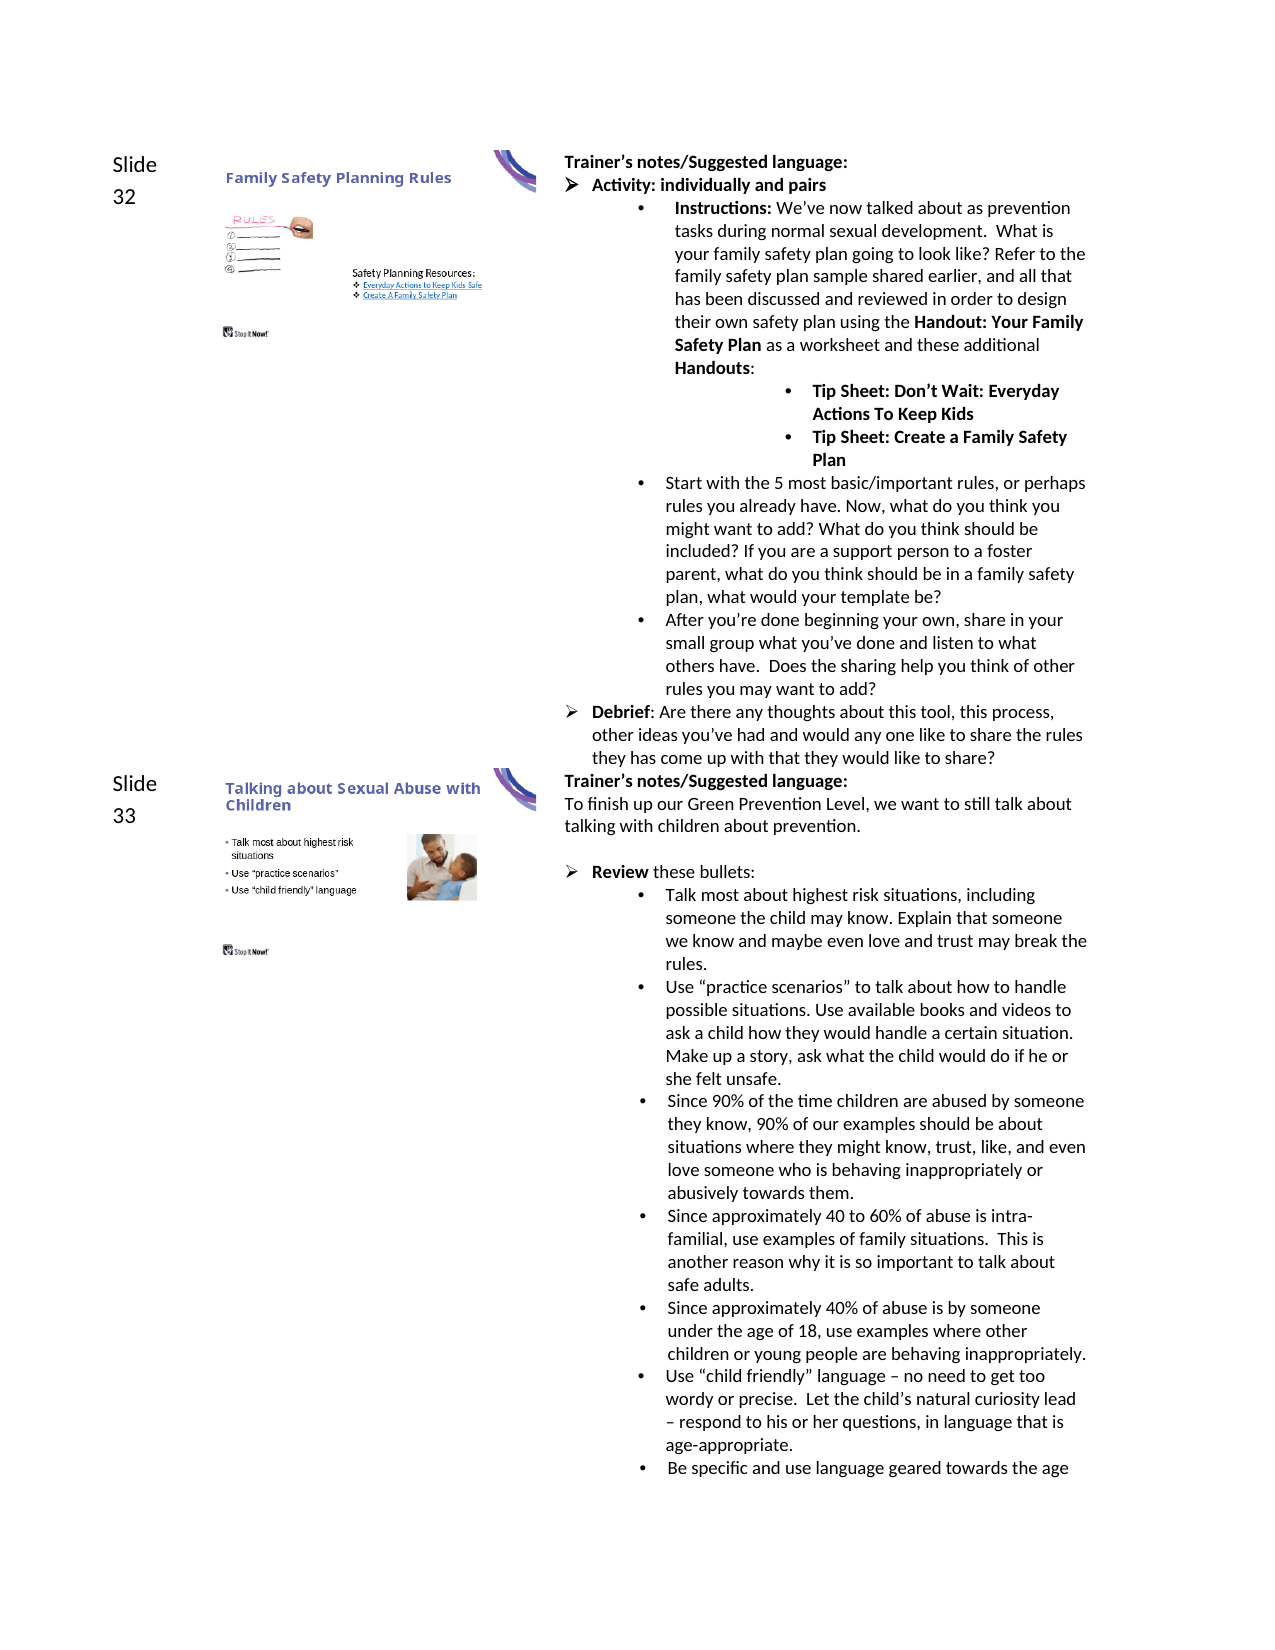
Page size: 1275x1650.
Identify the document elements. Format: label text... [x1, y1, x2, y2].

table_cell Slide 32 [101, 150, 187, 769]
table_cell [188, 769, 553, 1479]
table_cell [553, 769, 1099, 1479]
table_cell Trainer’s notes/Suggested language: Activity: individually and pairs Instructions: We’ve now talked about as prevention tasks during normal sexual development. What is your family safety plan going to look like? Refer to the family safety plan sample shared earlier, and all that has been discussed and reviewed in order to design their own safety plan using the Handout: Your Family Safety Plan as a worksheet and these additional Handouts: Tip Sheet: Don’t Wait: Everyday Actions To Keep Kids Tip Sheet: Create a Family Safety Plan Start with the 5 most basic/important rules, or perhaps rules you already have. Now, what do you think you might want to add? What do you think should be included? If you are a support person to a foster parent, what do you think should be in a family safety plan, what would your template be? After you’re done beginning your own, share in your small group what you’ve done and listen to what others have. Does the sharing help you think of other rules you may want to add? Debrief: Are there any thoughts about this tool, this process, other ideas you’ve had and would any one like to share the rules they has come up with that they would like to share? [553, 150, 1099, 769]
table_cell [188, 150, 553, 769]
table_cell Slide 33 [101, 769, 187, 1479]
